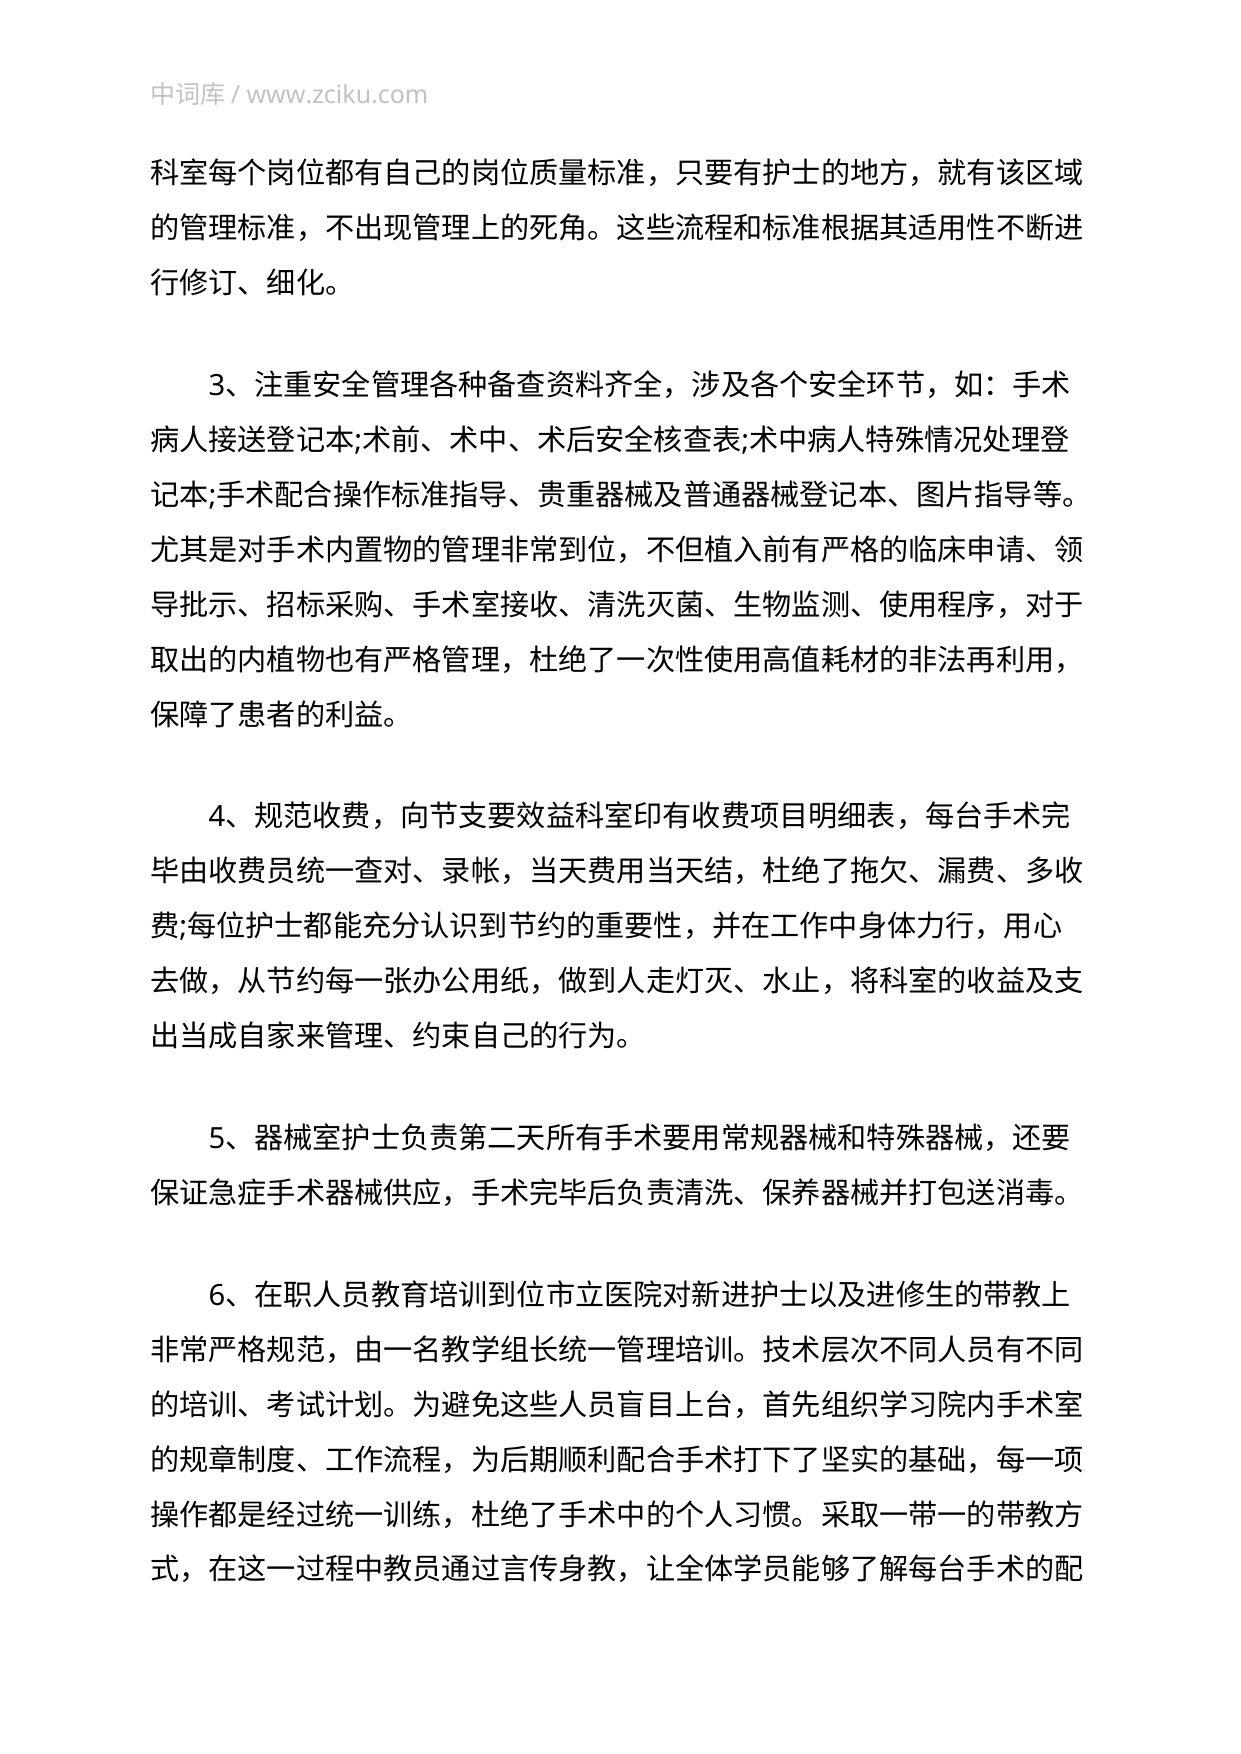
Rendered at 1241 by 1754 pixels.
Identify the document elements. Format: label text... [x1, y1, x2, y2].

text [150, 1271, 1090, 1588]
text 3、注重安全管理各种备查资料齐全，涉及各个安全环节，如：手术病人接送登记本;术前、术中、术后安全核查表;术中病人特殊情况处理登记本;手术配合操作标准指导、贵重器械及普通器械登记本、图片指导等。尤其是对手术内置物的管理非常到位，不但植入前有严格的临床申请、领导批示、招标采购、手术室接收、清洗灭菌、生物监测、使用程序，对于取出的内植物也有严格管理，杜绝了一次性使用高值耗材的非法再利用，保障了患者的利益。 [150, 362, 1090, 733]
text 4、规范收费，向节支要效益科室印有收费项目明细表，每台手术完毕由收费员统一查对、录帐，当天费用当天结，杜绝了拖欠、漏费、多收费;每位护士都能充分认识到节约的重要性，并在工作中身体力行，用心去做，从节约每一张办公用纸，做到人走灯灭、水止，将科室的收益及支出当成自家来管理、约束自己的行为。 [150, 793, 1090, 1055]
text 5、器械室护士负责第二天所有手术要用常规器械和特殊器械，还要保证急症手术器械供应，手术完毕后负责清洗、保养器械并打包送消毒。 [150, 1114, 1090, 1212]
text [150, 150, 1090, 302]
